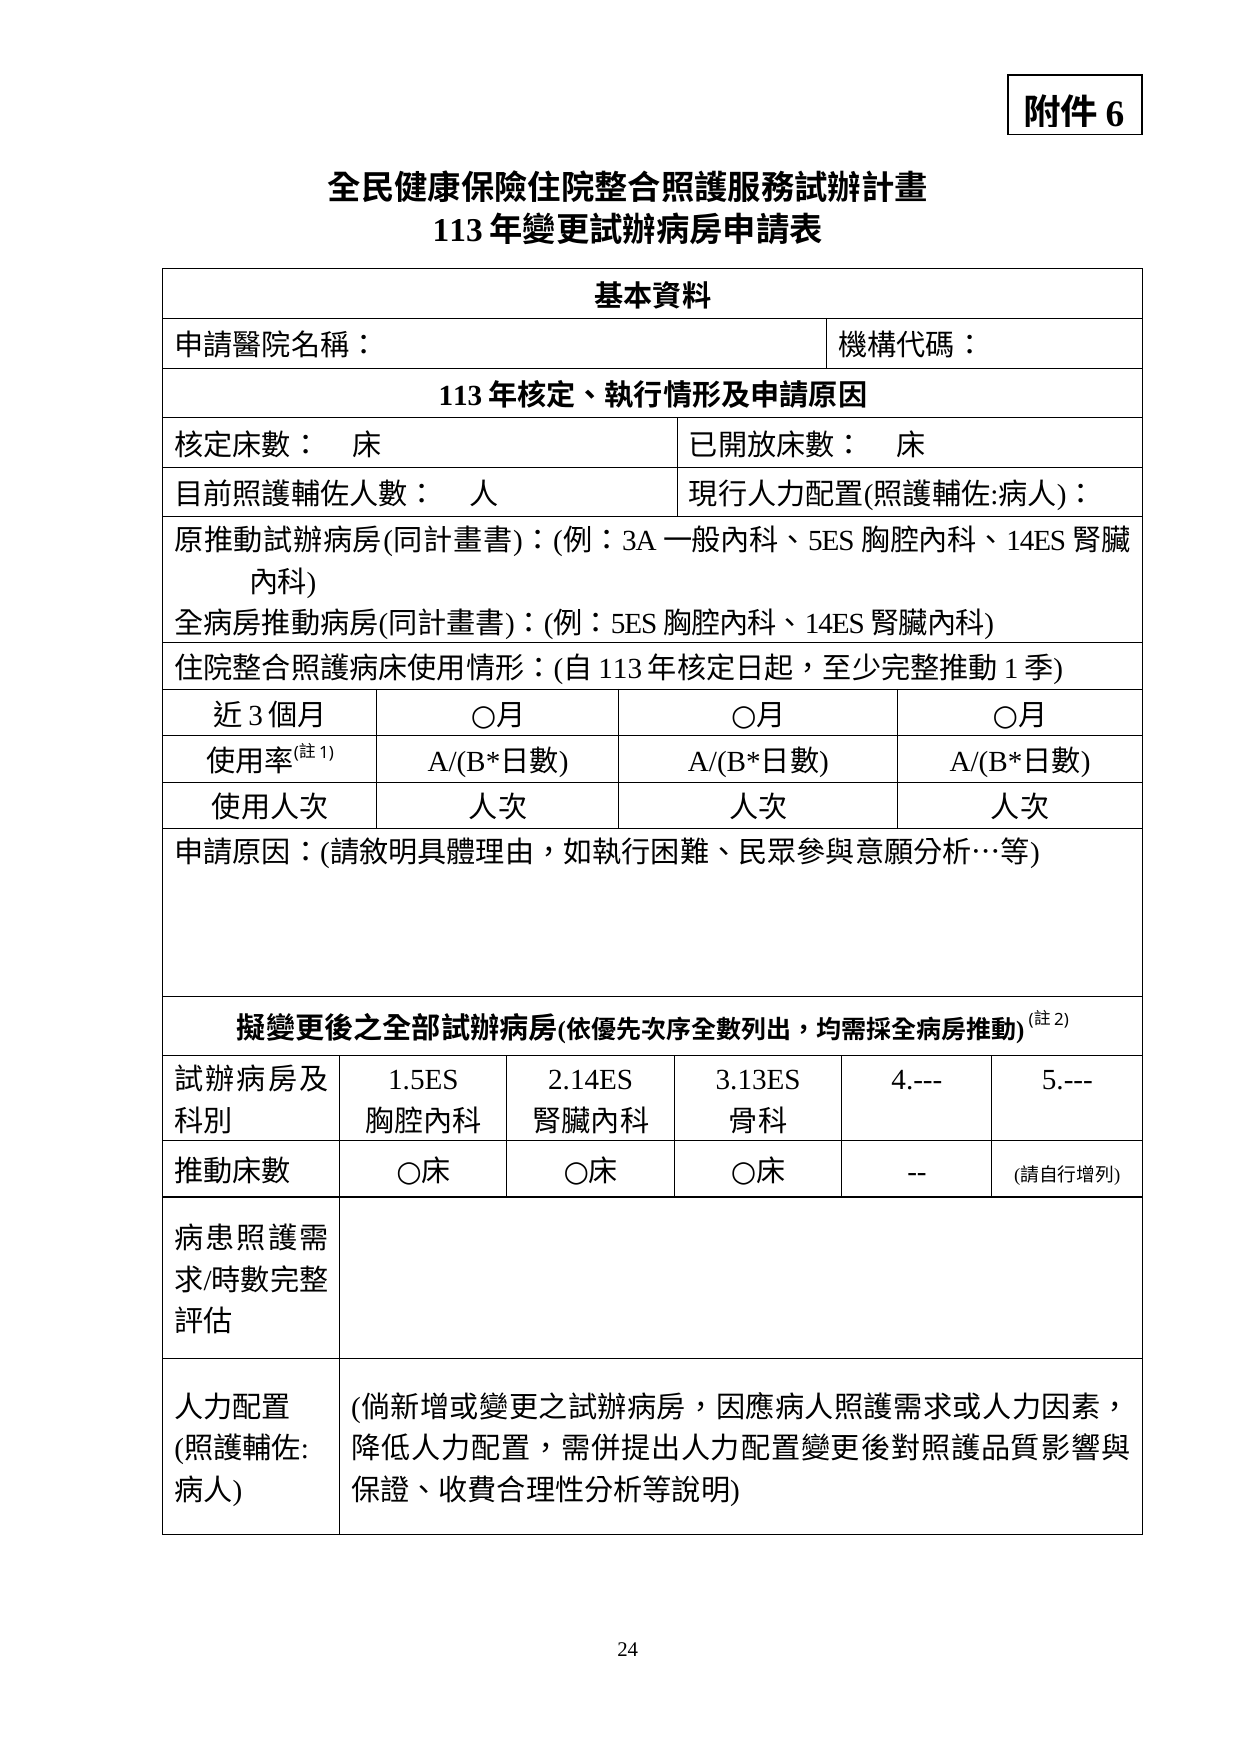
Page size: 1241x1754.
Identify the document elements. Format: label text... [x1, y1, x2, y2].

table_cell 推動床數 [163, 1141, 339, 1196]
text 113年變更試辦病房申請表 [162, 208, 1092, 249]
table_cell 2.14ES 腎臟內科 [507, 1056, 674, 1140]
table_cell A/(B*日數) [377, 736, 618, 782]
table_cell 機構代碼： [827, 319, 1142, 367]
table_cell 申請原因：(請敘明具體理由，如執行困難、民眾參與意願分析…等) [163, 829, 1142, 996]
table_cell 使用人次 [163, 783, 376, 828]
table_cell 原推動試辦病房(同計畫書)：(例：3A一般內科、5ES胸腔內科、14ES腎臟內科) 全病房推動病房(同計畫書)：(例：5ES胸腔內科、14ES腎臟內科) [163, 517, 1142, 642]
table_cell 使用率(註1) [163, 736, 376, 782]
table_cell A/(B*日數) [898, 736, 1142, 782]
table_cell 5.--- [992, 1056, 1142, 1140]
table_cell ○月 [898, 690, 1142, 735]
table_cell ○床 [340, 1141, 506, 1196]
table_cell 人次 [377, 783, 618, 828]
table_cell (請自行增列) [992, 1141, 1142, 1196]
table_cell 擬變更後之全部試辦病房(依優先次序全數列出，均需採全病房推動) (註2) [163, 997, 1142, 1055]
table_cell 試辦病房及科別 [163, 1056, 339, 1140]
table_cell A/(B*日數) [619, 736, 897, 782]
table_cell 1.5ES 胸腔內科 [340, 1056, 506, 1140]
table_cell 人次 [619, 783, 897, 828]
table_cell 現行人力配置(照護輔佐:病人)： [678, 468, 1142, 516]
table_cell ○床 [675, 1141, 841, 1196]
table_cell ○月 [377, 690, 618, 735]
table_header 基本資料 [163, 269, 1142, 318]
table_cell 4.--- [842, 1056, 991, 1140]
table_cell ○月 [619, 690, 897, 735]
table_cell 目前照護輔佐人數： 人 [163, 468, 677, 516]
table_cell ○床 [507, 1141, 674, 1196]
table_cell 人次 [898, 783, 1142, 828]
table_cell 3.13ES 骨科 [675, 1056, 841, 1140]
table_cell 申請醫院名稱： [163, 319, 826, 367]
table_cell -- [842, 1141, 991, 1196]
text 全民健康保險住院整合照護服務試辦計畫 [162, 166, 1092, 208]
table_cell 113年核定、執行情形及申請原因 [163, 369, 1142, 417]
table_cell [340, 1198, 1142, 1358]
table_cell 核定床數： 床 [163, 418, 677, 467]
table_cell 已開放床數： 床 [678, 418, 1142, 467]
table_cell (倘新增或變更之試辦病房，因應病人照護需求或人力因素，降低人力配置，需併提出人力配置變更後對照護品質影響與保證、收費合理性分析等說明) [340, 1359, 1142, 1534]
table_cell 人力配置 (照護輔佐:病人) [163, 1359, 339, 1534]
table_cell 近3個月 [163, 690, 376, 735]
table_cell 病患照護需求/時數完整評估 [163, 1198, 339, 1358]
table_cell 住院整合照護病床使用情形：(自113年核定日起，至少完整推動1季) [163, 643, 1142, 689]
